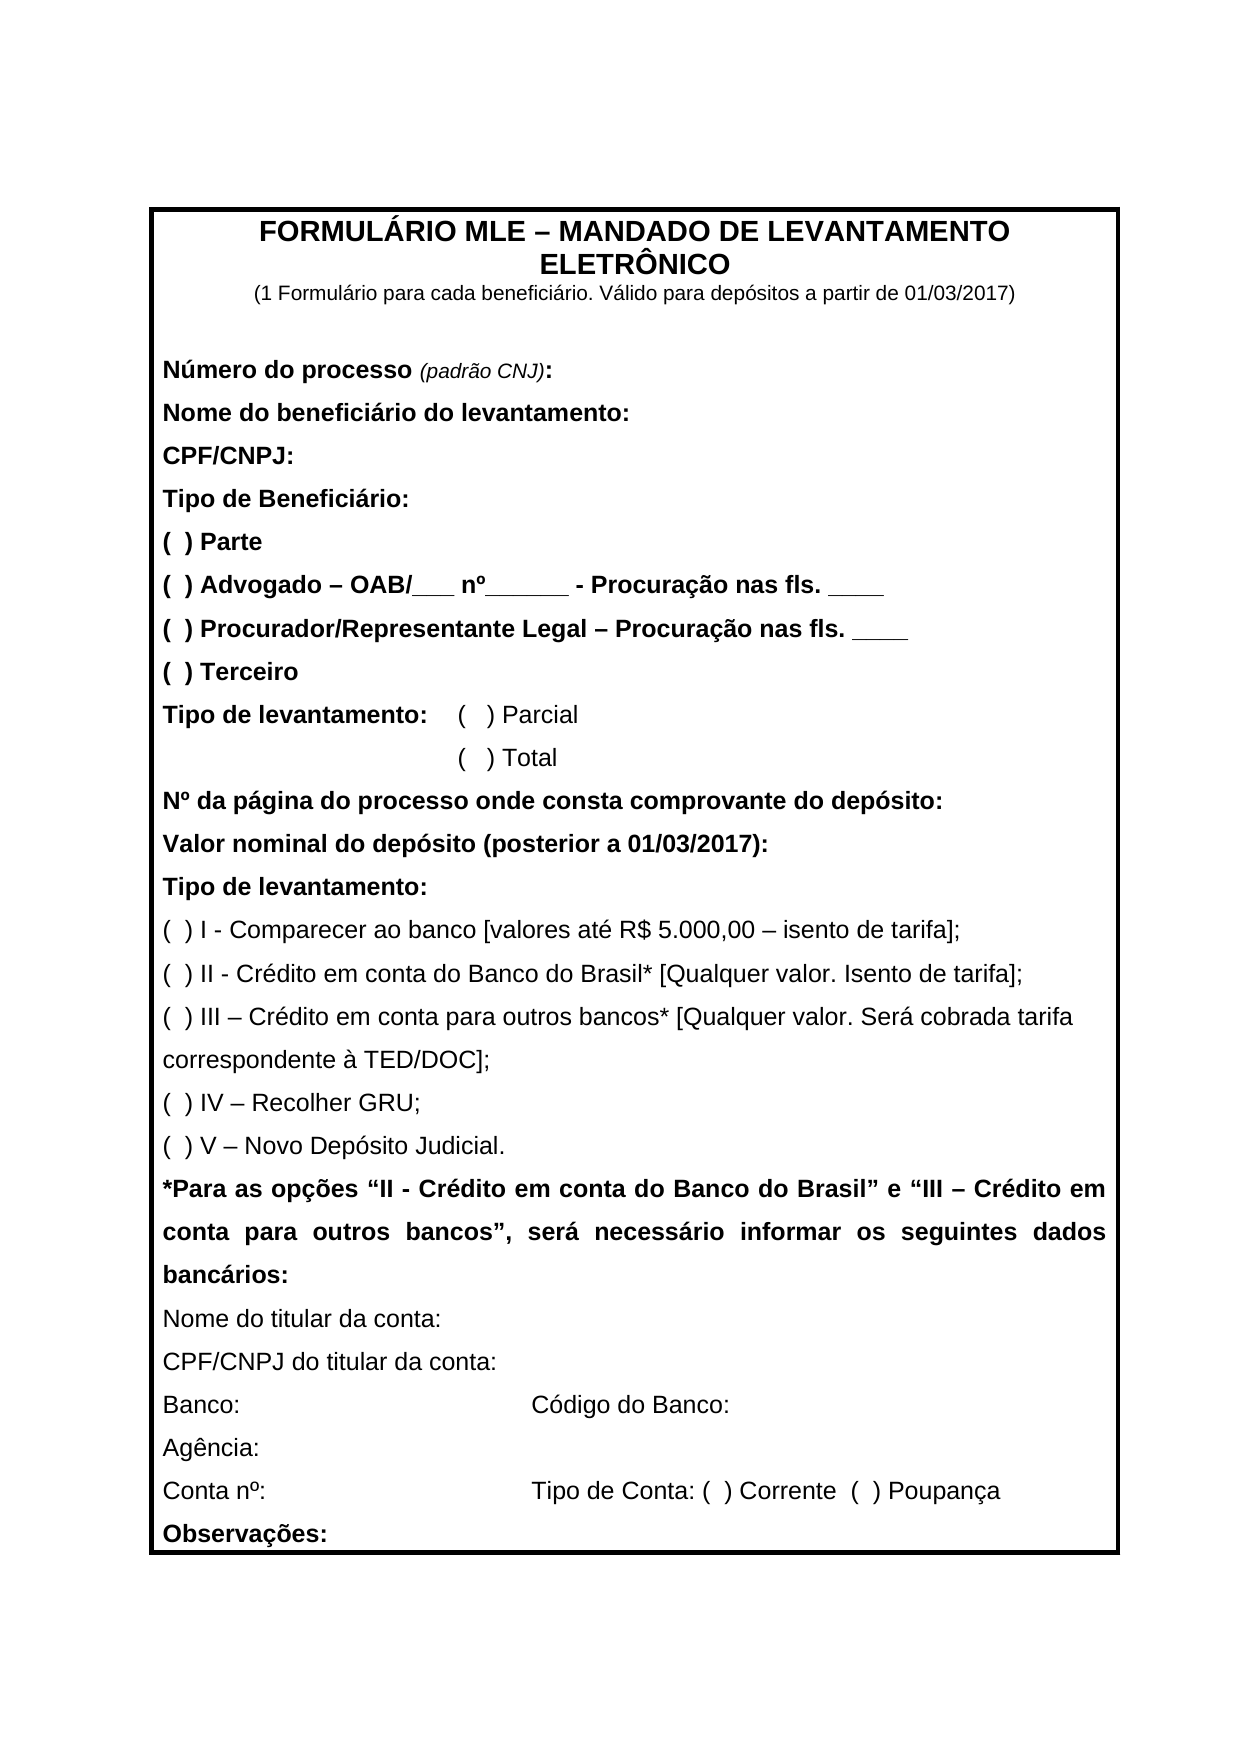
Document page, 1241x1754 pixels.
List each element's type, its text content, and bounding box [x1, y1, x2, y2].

text ( ) II - Crédito em conta do Banco do Brasil* [Qualquer valor. Isento de tarifa]; [154, 952, 1116, 987]
text (1 Formulário para cada beneficiário. Válido para depósitos a partir de 01/03/2017) [162, 281, 1107, 304]
text ( ) V – Novo Depósito Judicial. [154, 1124, 1116, 1160]
text ( ) I - Comparecer ao banco [valores até R$ 5.000,00 – isento de tarifa]; [154, 909, 1116, 944]
text Tipo de levantamento: [154, 866, 1116, 901]
text Valor nominal do depósito (posterior a 01/03/2017): [154, 822, 1116, 858]
text Observações: [154, 1512, 1116, 1550]
text *Para as opções “II - Crédito em conta do Banco do Brasil” e “III – Crédito em conta para outros bancos”, será necessário informar os seguintes dados bancários: [154, 1167, 1116, 1289]
text Nº da página do processo onde consta comprovante do depósito: [154, 779, 1116, 815]
text ( ) Procurador/Representante Legal – Procuração nas fls. ____ [154, 607, 1116, 642]
text ( ) III – Crédito em conta para outros bancos* [Qualquer valor. Será cobrada tarifa correspondente à TED/DOC]; [154, 995, 1116, 1074]
text ( ) Terceiro [154, 650, 1116, 686]
text ( ) Advogado – OAB/___ nº______ - Procuração nas fls. ____ [154, 564, 1116, 599]
text Nome do beneficiário do levantamento: [154, 391, 1116, 427]
text Número do processo (padrão CNJ): [154, 348, 1116, 384]
text CPF/CNPJ do titular da conta: [154, 1340, 1116, 1376]
text Nome do titular da conta: [154, 1297, 1116, 1332]
text ( ) Parte [154, 521, 1116, 556]
text Tipo de levantamento: ( ) Parcial [154, 693, 1116, 729]
text ( ) Total [154, 736, 1116, 772]
text Conta nº: Tipo de Conta: ( ) Corrente ( ) Poupança [154, 1469, 1116, 1505]
text ( ) IV – Recolher GRU; [154, 1081, 1116, 1117]
text Tipo de Beneficiário: [154, 477, 1116, 513]
text FORMULÁRIO MLE – MANDADO DE LEVANTAMENTO ELETRÔNICO [154, 212, 1116, 281]
text Agência: [154, 1426, 1116, 1462]
text CPF/CNPJ: [154, 434, 1116, 470]
text Banco: Código do Banco: [154, 1383, 1116, 1419]
